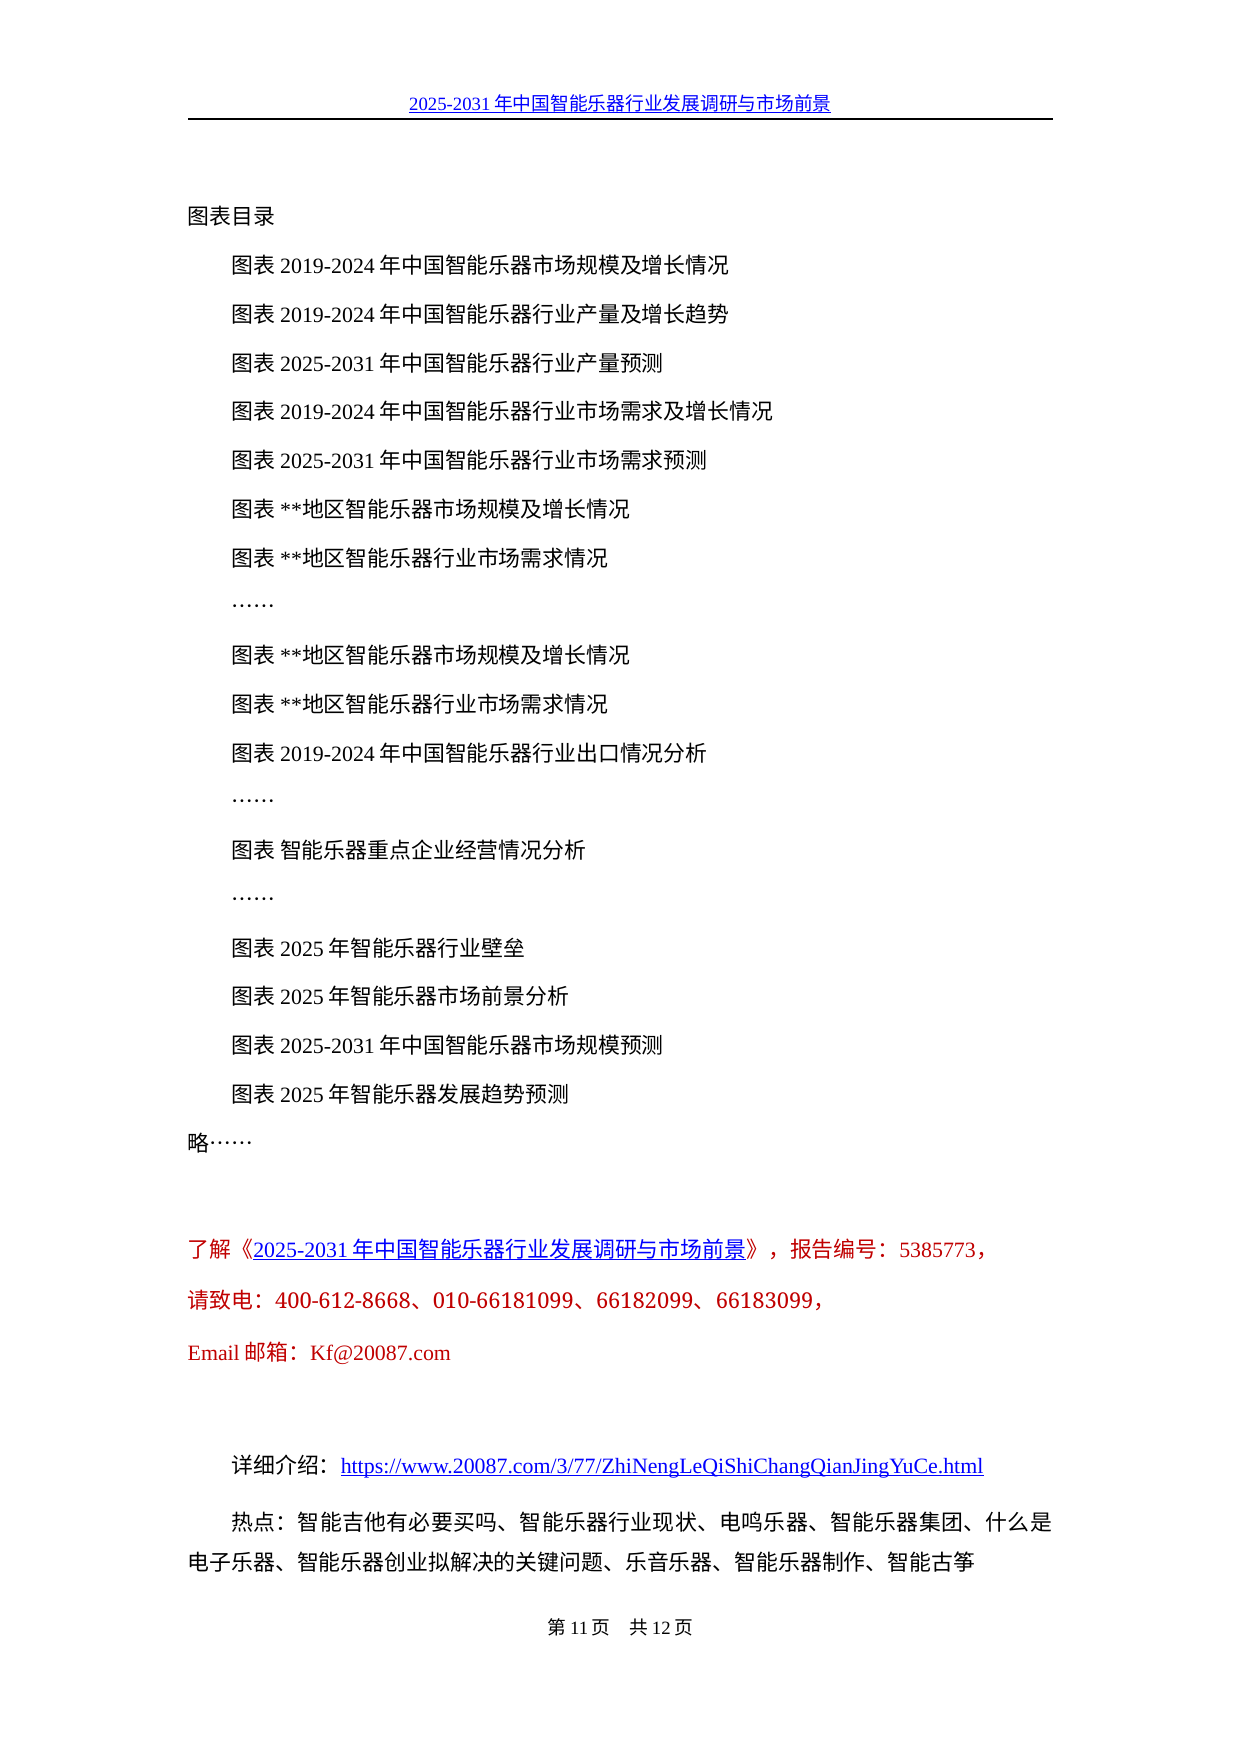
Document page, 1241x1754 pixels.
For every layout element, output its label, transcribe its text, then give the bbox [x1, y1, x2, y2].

text 热点：智能吉他有必要买吗、智能乐器行业现状、电鸣乐器、智能乐器集团、什么是电子乐器、智能乐器创业拟解决的关键问题、乐音乐器、智能乐器制作、智能古筝 [187, 1504, 1053, 1577]
text 请致电：400-612-8668、010-66181099、66182099、66183099， [187, 1283, 1053, 1316]
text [187, 150, 1053, 1158]
text 详细介绍：https://www.20087.com/3/77/ZhiNengLeQiShiChangQianJingYuCe.html [187, 1448, 1053, 1480]
text 了解《2025-2031年中国智能乐器行业发展调研与市场前景》，报告编号：5385773， [187, 1232, 1053, 1264]
text Email邮箱：Kf@20087.com [187, 1335, 1053, 1367]
